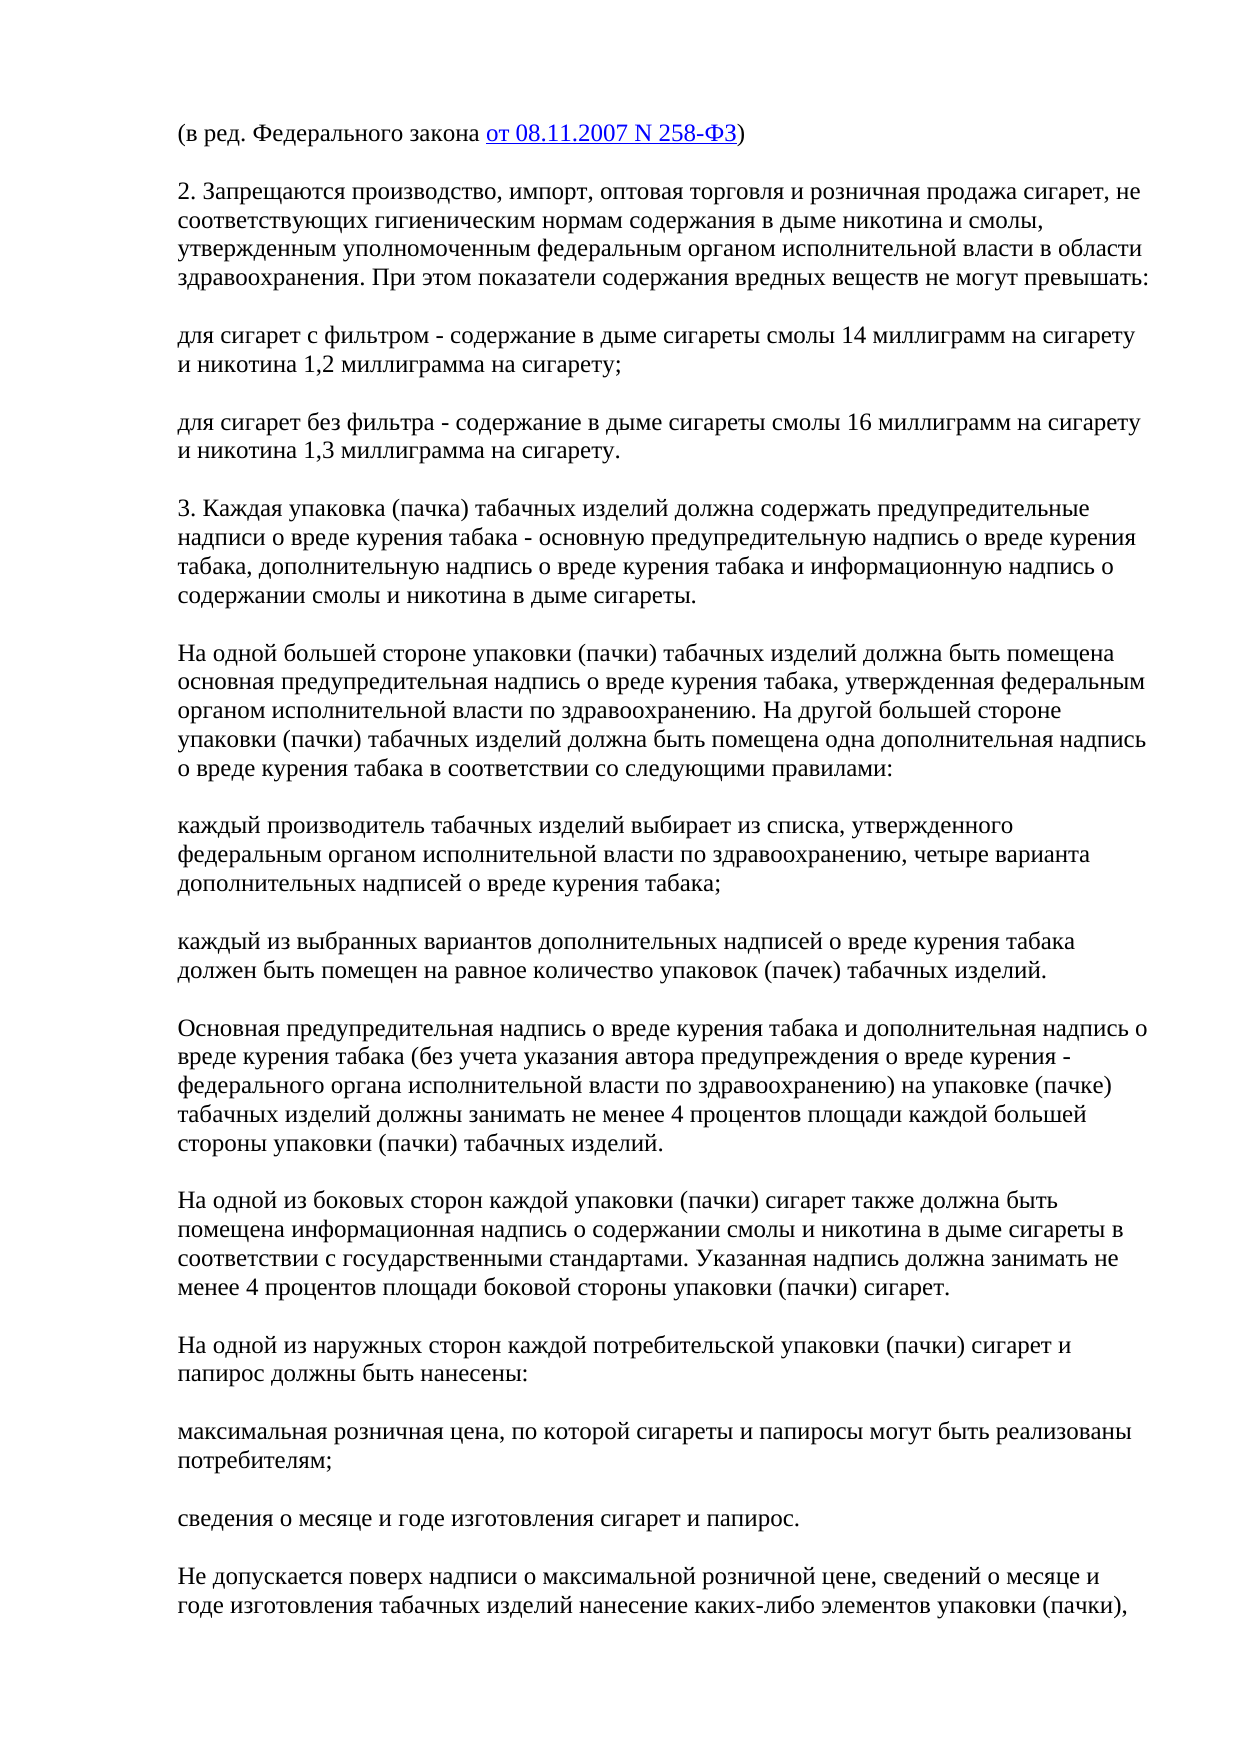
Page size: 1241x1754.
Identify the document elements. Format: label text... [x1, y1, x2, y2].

text На одной большей стороне упаковки (пачки) табачных изделий должна быть помещена основная предупредительная надпись о вреде курения табака, утвержденная федеральным органом исполнительной власти по здравоохранению. На другой большей стороне упаковки (пачки) табачных изделий должна быть помещена одна дополнительная надпись о вреде курения табака в соответствии со следующими правилами: [177, 638, 1152, 781]
text для сигарет с фильтром - содержание в дыме сигареты смолы 14 миллиграмм на сигарету и никотина 1,2 миллиграмма на сигарету; [177, 320, 1152, 378]
text сведения о месяце и годе изготовления сигарет и папирос. [177, 1503, 1152, 1532]
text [177, 1561, 1152, 1618]
text 3. Каждая упаковка (пачка) табачных изделий должна содержать предупредительные надписи о вреде курения табака - основную предупредительную надпись о вреде курения табака, дополнительную надпись о вреде курения табака и информационную надпись о содержании смолы и никотина в дыме сигареты. [177, 493, 1152, 608]
text 2. Запрещаются производство, импорт, оптовая торговля и розничная продажа сигарет, не соответствующих гигиеническим нормам содержания в дыме никотина и смолы, утвержденным уполномоченным федеральным органом исполнительной власти в области здравоохранения. При этом показатели содержания вредных веществ не могут превышать: [177, 176, 1152, 291]
text максимальная розничная цена, по которой сигареты и папиросы могут быть реализованы потребителям; [177, 1416, 1152, 1474]
text для сигарет без фильтра - содержание в дыме сигареты смолы 16 миллиграмм на сигарету и никотина 1,3 миллиграмма на сигарету. [177, 407, 1152, 464]
text На одной из наружных сторон каждой потребительской упаковки (пачки) сигарет и папирос должны быть нанесены: [177, 1330, 1152, 1387]
text каждый из выбранных вариантов дополнительных надписей о вреде курения табака должен быть помещен на равное количество упаковок (пачек) табачных изделий. [177, 926, 1152, 983]
text (в ред. Федерального закона от 08.11.2007 N 258-ФЗ) [177, 118, 1152, 147]
text Основная предупредительная надпись о вреде курения табака и дополнительная надпись о вреде курения табака (без учета указания автора предупреждения о вреде курения - федерального органа исполнительной власти по здравоохранению) на упаковке (пачке) табачных изделий должны занимать не менее 4 процентов площади каждой большей стороны упаковки (пачки) табачных изделий. [177, 1013, 1152, 1156]
text На одной из боковых сторон каждой упаковки (пачки) сигарет также должна быть помещена информационная надпись о содержании смолы и никотина в дыме сигареты в соответствии с государственными стандартами. Указанная надпись должна занимать не менее 4 процентов площади боковой стороны упаковки (пачки) сигарет. [177, 1186, 1152, 1301]
text каждый производитель табачных изделий выбирает из списка, утвержденного федеральным органом исполнительной власти по здравоохранению, четыре варианта дополнительных надписей о вреде курения табака; [177, 811, 1152, 897]
